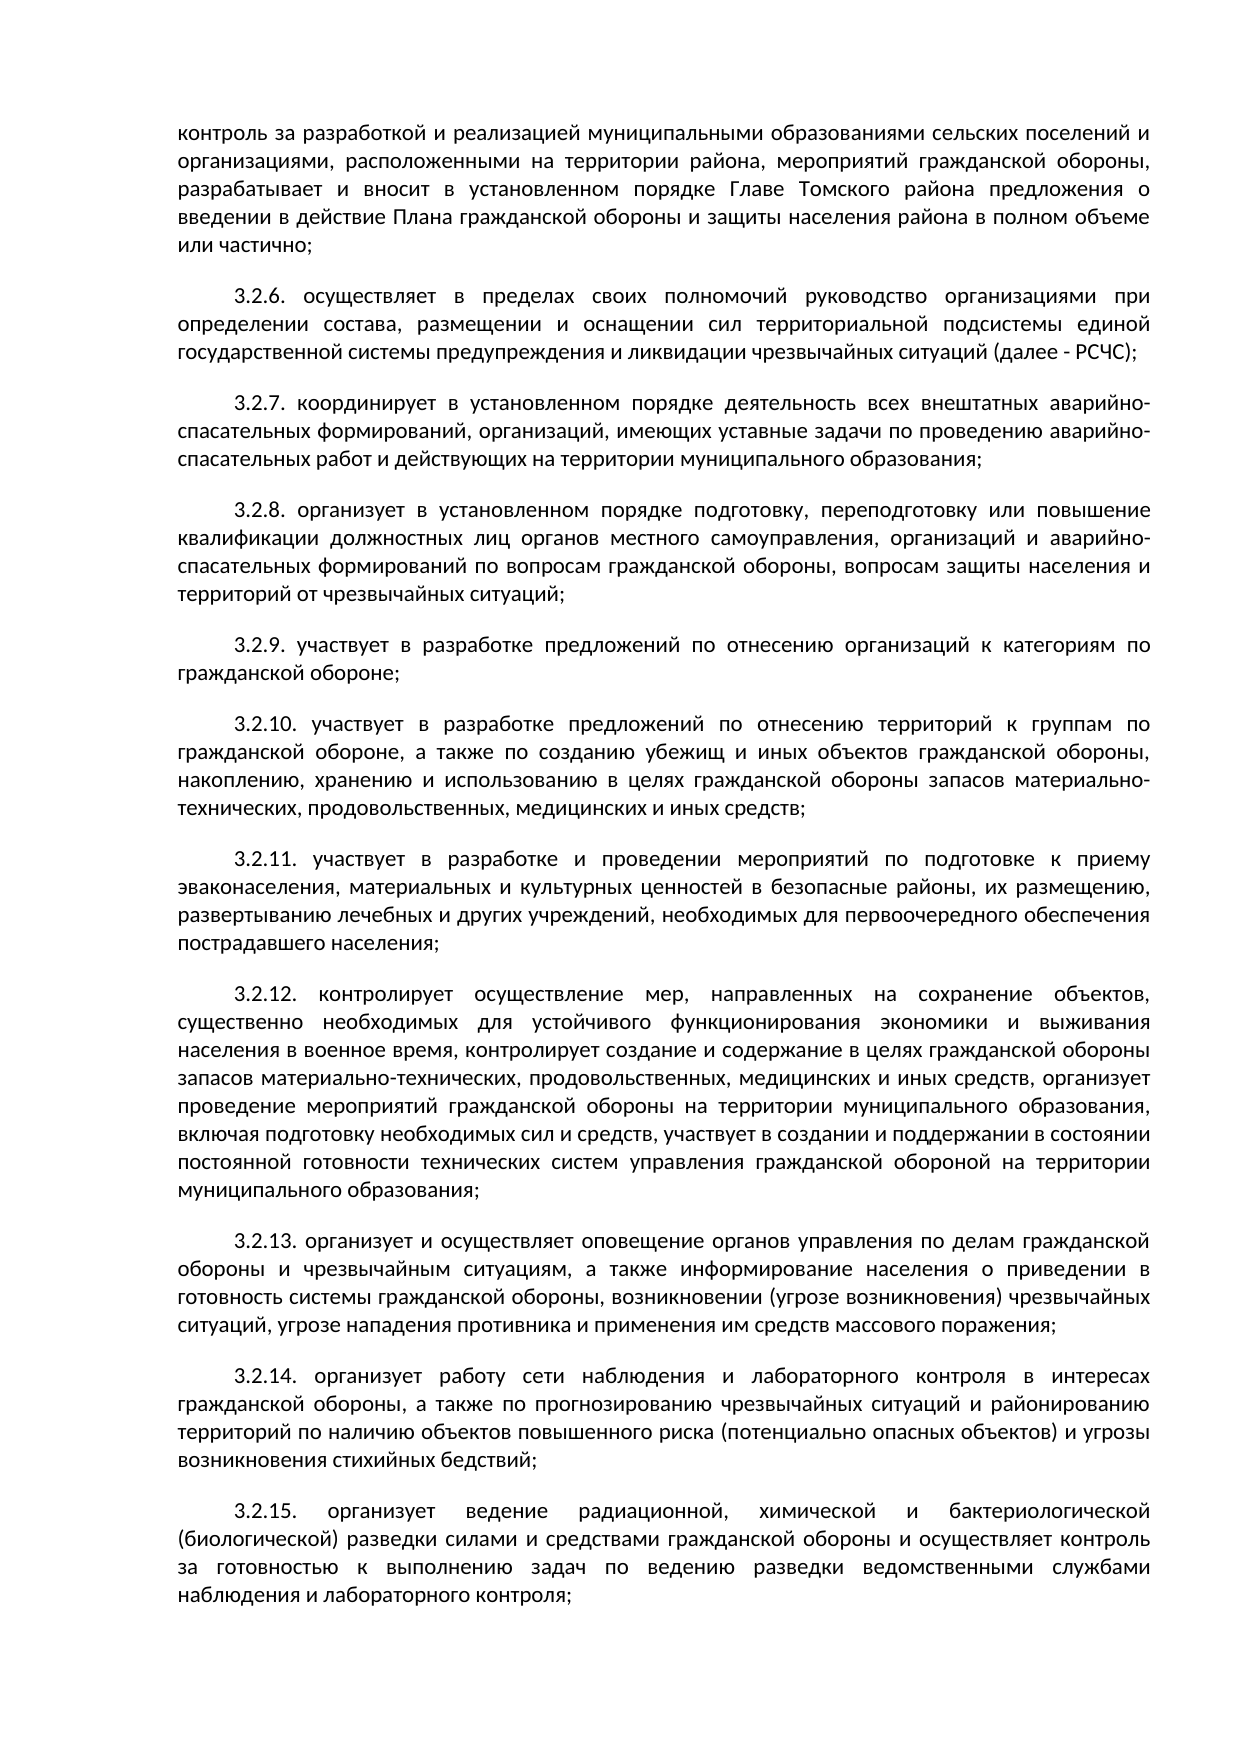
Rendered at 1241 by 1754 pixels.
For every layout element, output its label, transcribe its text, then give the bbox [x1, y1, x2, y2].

text 3.2.9. участвует в разработке предложений по отнесению организаций к категориям по гражданской обороне; [177, 630, 1152, 686]
text 3.2.7. координирует в установленном порядке деятельность всех внештатных аварийно-спасательных формирований, организаций, имеющих уставные задачи по проведению аварийно-спасательных работ и действующих на территории муниципального образования; [177, 388, 1152, 472]
text 3.2.12. контролирует осуществление мер, направленных на сохранение объектов, существенно необходимых для устойчивого функционирования экономики и выживания населения в военное время, контролирует создание и содержание в целях гражданской обороны запасов материально-технических, продовольственных, медицинских и иных средств, организует проведение мероприятий гражданской обороны на территории муниципального образования, включая подготовку необходимых сил и средств, участвует в создании и поддержании в состоянии постоянной готовности технических систем управления гражданской обороной на территории муниципального образования; [177, 979, 1152, 1203]
text 3.2.15. организует ведение радиационной, химической и бактериологической (биологической) разведки силами и средствами гражданской обороны и осуществляет контроль за готовностью к выполнению задач по ведению разведки ведомственными службами наблюдения и лабораторного контроля; [177, 1496, 1152, 1608]
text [177, 118, 1152, 258]
text 3.2.11. участвует в разработке и проведении мероприятий по подготовке к приему эваконаселения, материальных и культурных ценностей в безопасные районы, их размещению, развертыванию лечебных и других учреждений, необходимых для первоочередного обеспечения пострадавшего населения; [177, 844, 1152, 956]
text 3.2.13. организует и осуществляет оповещение органов управления по делам гражданской обороны и чрезвычайным ситуациям, а также информирование населения о приведении в готовность системы гражданской обороны, возникновении (угрозе возникновения) чрезвычайных ситуаций, угрозе нападения противника и применения им средств массового поражения; [177, 1226, 1152, 1338]
text 3.2.6. осуществляет в пределах своих полномочий руководство организациями при определении состава, размещении и оснащении сил территориальной подсистемы единой государственной системы предупреждения и ликвидации чрезвычайных ситуаций (далее - РСЧС); [177, 281, 1152, 365]
text 3.2.14. организует работу сети наблюдения и лабораторного контроля в интересах гражданской обороны, а также по прогнозированию чрезвычайных ситуаций и районированию территорий по наличию объектов повышенного риска (потенциально опасных объектов) и угрозы возникновения стихийных бедствий; [177, 1361, 1152, 1473]
text 3.2.8. организует в установленном порядке подготовку, переподготовку или повышение квалификации должностных лиц органов местного самоуправления, организаций и аварийно-спасательных формирований по вопросам гражданской обороны, вопросам защиты населения и территорий от чрезвычайных ситуаций; [177, 495, 1152, 607]
text 3.2.10. участвует в разработке предложений по отнесению территорий к группам по гражданской обороне, а также по созданию убежищ и иных объектов гражданской обороны, накоплению, хранению и использованию в целях гражданской обороны запасов материально-технических, продовольственных, медицинских и иных средств; [177, 709, 1152, 821]
